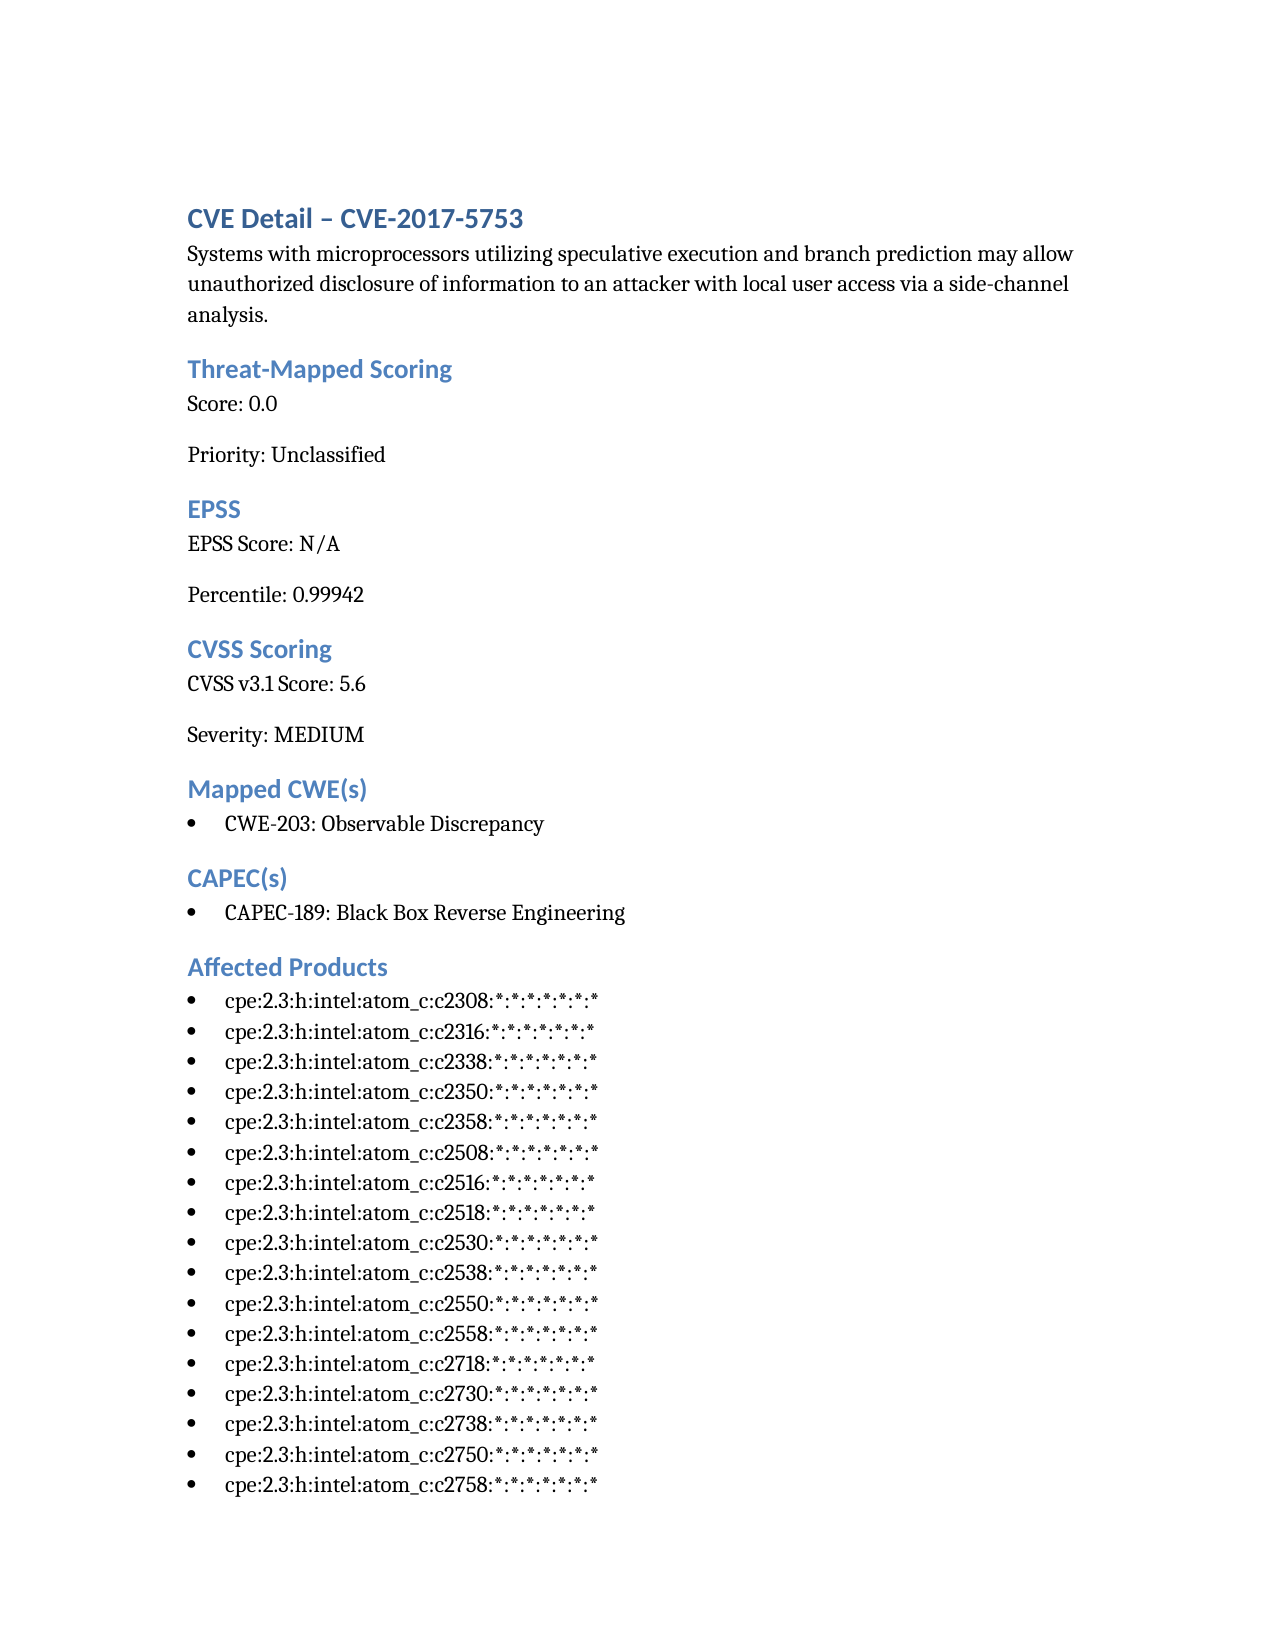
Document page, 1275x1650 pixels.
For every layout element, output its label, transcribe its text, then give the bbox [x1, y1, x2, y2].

list cpe:2.3:h:intel:atom_c:c2750:*:*:*:*:*:*:* [187, 1441, 1087, 1468]
text CVSS v3.1 Score: 5.6 [187, 670, 1087, 697]
subtitle CVSS Scoring [187, 632, 1087, 665]
list CWE-203: Observable Discrepancy [187, 810, 1087, 837]
list cpe:2.3:h:intel:atom_c:c2718:*:*:*:*:*:*:* [187, 1351, 1087, 1377]
text Systems with microprocessors utilizing speculative execution and branch prediction may allow unauthorized disclosure of information to an attacker with local user access via a side-channel analysis. [187, 241, 1087, 328]
list cpe:2.3:h:intel:atom_c:c2530:*:*:*:*:*:*:* [187, 1230, 1087, 1256]
list cpe:2.3:h:intel:atom_c:c2316:*:*:*:*:*:*:* [187, 1018, 1087, 1045]
list cpe:2.3:h:intel:atom_c:c2550:*:*:*:*:*:*:* [187, 1290, 1087, 1317]
text EPSS Score: N/A [187, 530, 1087, 557]
list cpe:2.3:h:intel:atom_c:c2738:*:*:*:*:*:*:* [187, 1411, 1087, 1437]
list cpe:2.3:h:intel:atom_c:c2358:*:*:*:*:*:*:* [187, 1109, 1087, 1135]
list cpe:2.3:h:intel:atom_c:c2730:*:*:*:*:*:*:* [187, 1381, 1087, 1407]
list cpe:2.3:h:intel:atom_c:c2758:*:*:*:*:*:*:* [187, 1472, 1087, 1498]
list cpe:2.3:h:intel:atom_c:c2308:*:*:*:*:*:*:* [187, 988, 1087, 1014]
list cpe:2.3:h:intel:atom_c:c2338:*:*:*:*:*:*:* [187, 1049, 1087, 1075]
list cpe:2.3:h:intel:atom_c:c2538:*:*:*:*:*:*:* [187, 1260, 1087, 1286]
list cpe:2.3:h:intel:atom_c:c2518:*:*:*:*:*:*:* [187, 1200, 1087, 1226]
subtitle Affected Products [187, 950, 1087, 983]
text Priority: Unclassified [187, 441, 1087, 468]
subtitle Threat-Mapped Scoring [187, 352, 1087, 385]
list cpe:2.3:h:intel:atom_c:c2350:*:*:*:*:*:*:* [187, 1079, 1087, 1105]
list cpe:2.3:h:intel:atom_c:c2508:*:*:*:*:*:*:* [187, 1139, 1087, 1166]
subtitle Mapped CWE(s) [187, 772, 1087, 805]
text Severity: MEDIUM [187, 721, 1087, 748]
subtitle CAPEC(s) [187, 861, 1087, 894]
list cpe:2.3:h:intel:atom_c:c2558:*:*:*:*:*:*:* [187, 1321, 1087, 1347]
subtitle EPSS [187, 492, 1087, 525]
text Percentile: 0.99942 [187, 581, 1087, 608]
subtitle CVE Detail – CVE-2017-5753 [187, 200, 1087, 236]
text Score: 0.0 [187, 390, 1087, 417]
list CAPEC-189: Black Box Reverse Engineering [187, 899, 1087, 926]
list cpe:2.3:h:intel:atom_c:c2516:*:*:*:*:*:*:* [187, 1169, 1087, 1196]
